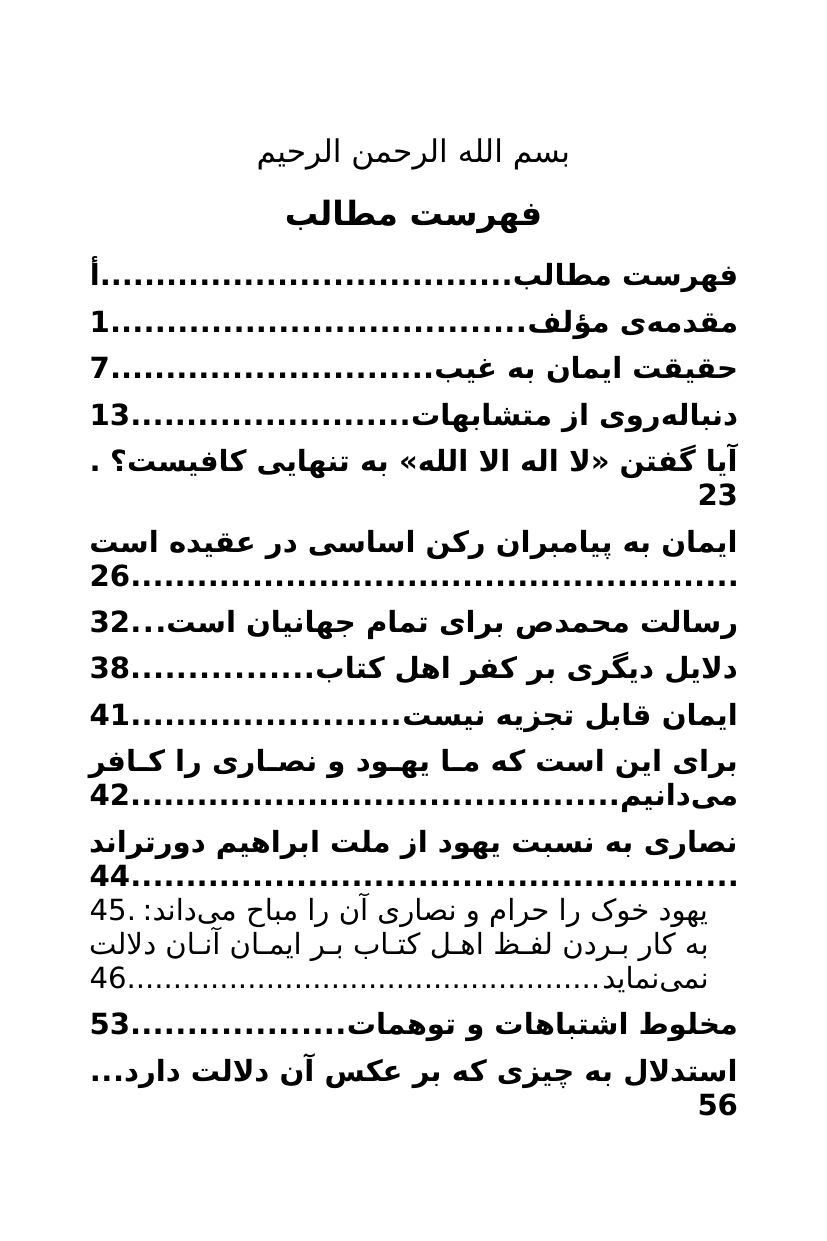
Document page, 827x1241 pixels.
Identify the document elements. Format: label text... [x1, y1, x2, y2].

text مقدمه‌ی مؤلف 1 [89, 305, 738, 339]
text حقيقت ايمان به غيب 7 [89, 352, 738, 386]
text رسالت محمدص برای تمام جهانيان است 32 [89, 605, 738, 639]
text برای اين است كه ما يهود و نصاری را كافر می‌دانيم 42 [89, 745, 738, 813]
text نصاری به نسبت يهود از ملت ابراهيم دورتر‌اند 44 [89, 825, 738, 893]
text به كار بردن لفظ اهل كتاب بر ايمان آنان دلالت نمی‌نمايد 46 [89, 927, 708, 995]
text بسم الله الرحمن الرحیم [89, 133, 738, 170]
text ايمان قابل تجزيه نيست 41 [89, 698, 738, 732]
text دنباله‌روی از متشابهات 13 [89, 398, 738, 432]
text استدلال به چيزی كه بر عكس آن دلالت دارد 56 [89, 1054, 738, 1122]
text مخلوط اشتباهات و توهمات 53 [89, 1007, 738, 1041]
text فهرست مطالب ‌أ [89, 259, 738, 293]
text دلايل ديگری بر كفر اهل كتاب 38 [89, 652, 738, 686]
text يهود خوک را حرام و نصاری آن را مباح می‌داند: 45 [89, 893, 708, 927]
text آیا گفتن «لا اله الا الله» به تنهایی کافیست؟ 23 [89, 444, 738, 512]
text فهرست مطالب [89, 195, 738, 234]
text ايمان به پيامبران ركن اساسی در عقيده است 26 [89, 525, 738, 593]
